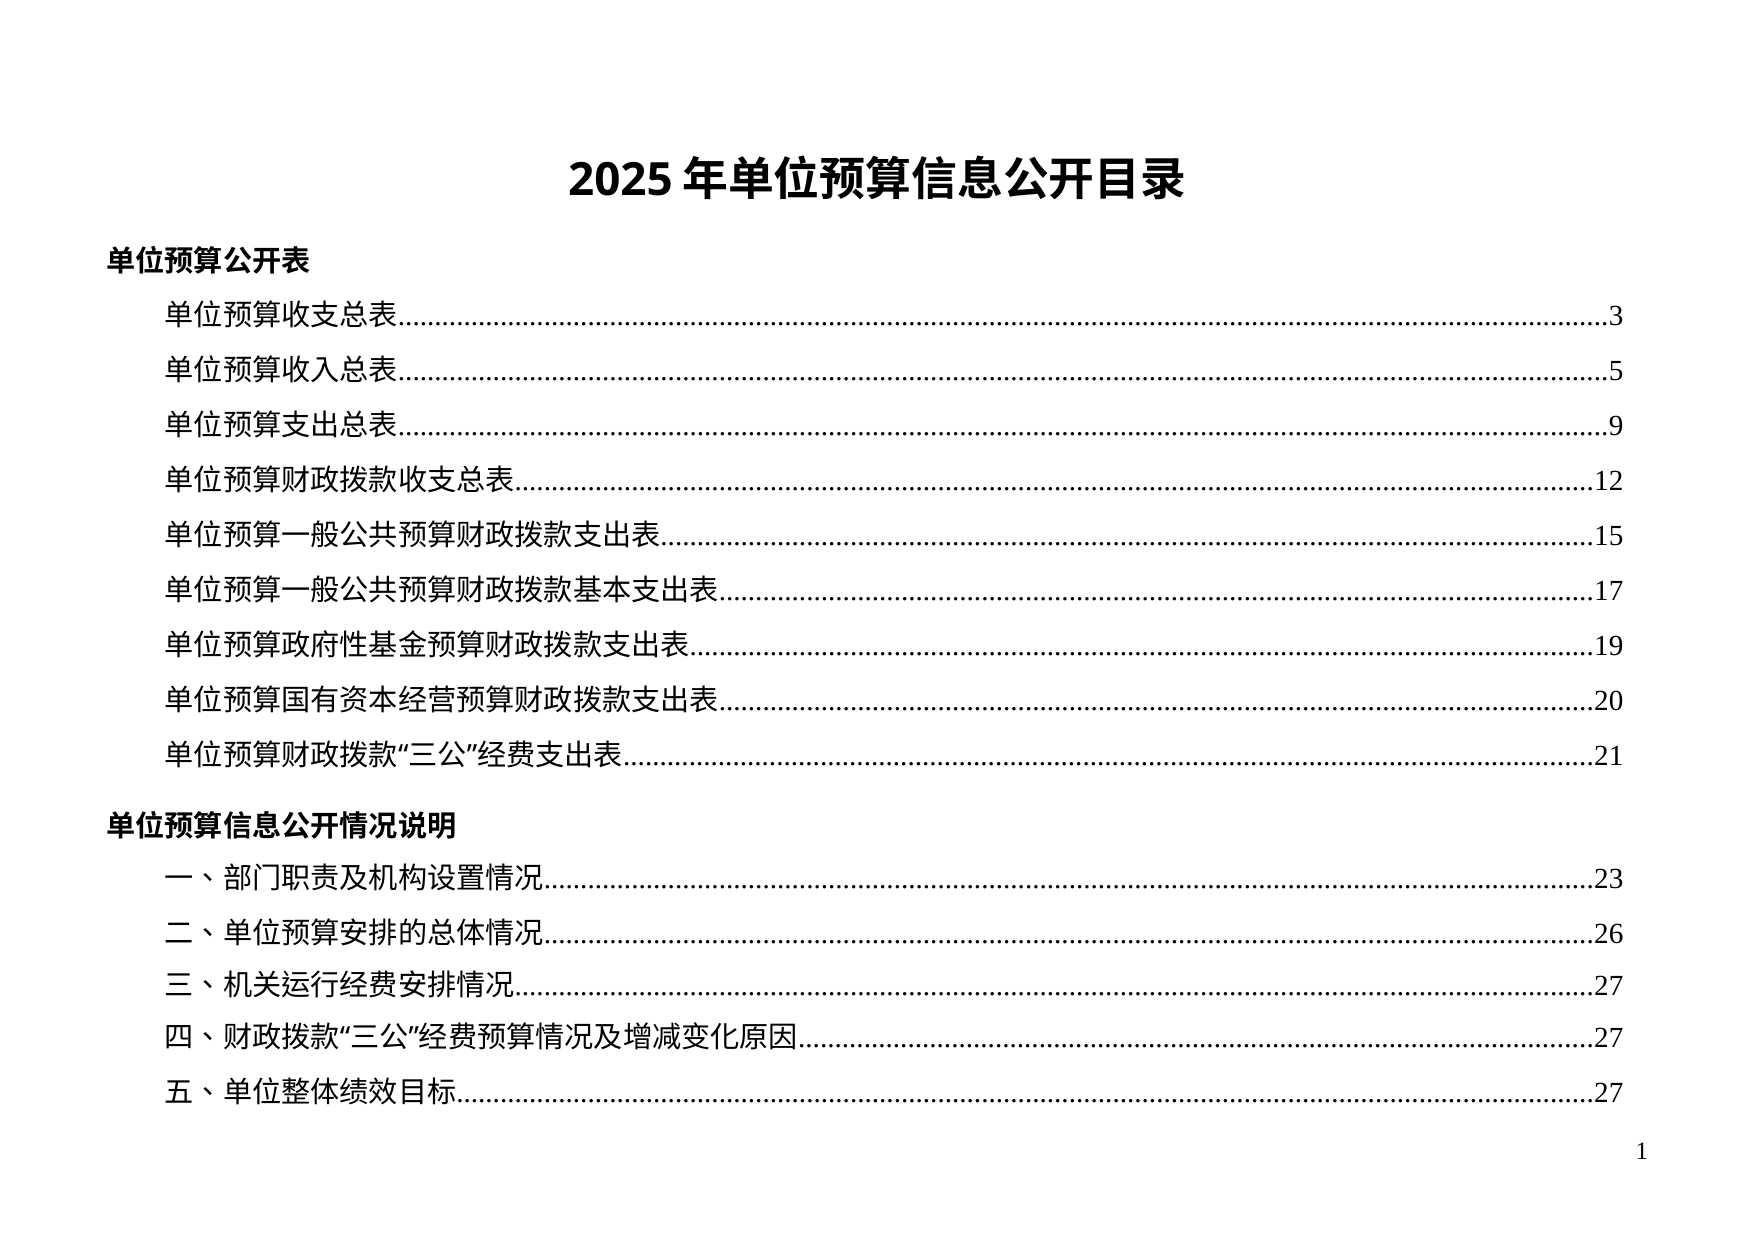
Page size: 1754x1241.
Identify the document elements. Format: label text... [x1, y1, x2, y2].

text 单位预算一般公共预算财政拨款支出表 15 [106, 512, 1648, 554]
text 一、部门职责及机构设置情况 23 [106, 857, 1648, 897]
text 单位预算收支总表 3 [106, 292, 1648, 334]
text 四、财政拨款“三公”经费预算情况及增减变化原因 27 [106, 1016, 1648, 1056]
text 单位预算国有资本经营预算财政拨款支出表 20 [106, 676, 1648, 719]
text 单位预算收入总表 5 [106, 347, 1648, 389]
text 单位预算信息公开情况说明 [106, 802, 1648, 845]
text 三、机关运行经费安排情况 27 [106, 964, 1648, 1004]
text 单位预算财政拨款收支总表 12 [106, 457, 1648, 499]
text 单位预算公开表 [106, 237, 1648, 279]
text 单位预算财政拨款“三公”经费支出表 21 [106, 731, 1648, 773]
text 五、单位整体绩效目标 27 [106, 1069, 1648, 1111]
text 单位预算支出总表 9 [106, 402, 1648, 444]
text 2025年单位预算信息公开目录 [106, 142, 1648, 208]
text 二、单位预算安排的总体情况 26 [106, 909, 1648, 952]
text 单位预算政府性基金预算财政拨款支出表 19 [106, 621, 1648, 664]
text 单位预算一般公共预算财政拨款基本支出表 17 [106, 566, 1648, 609]
